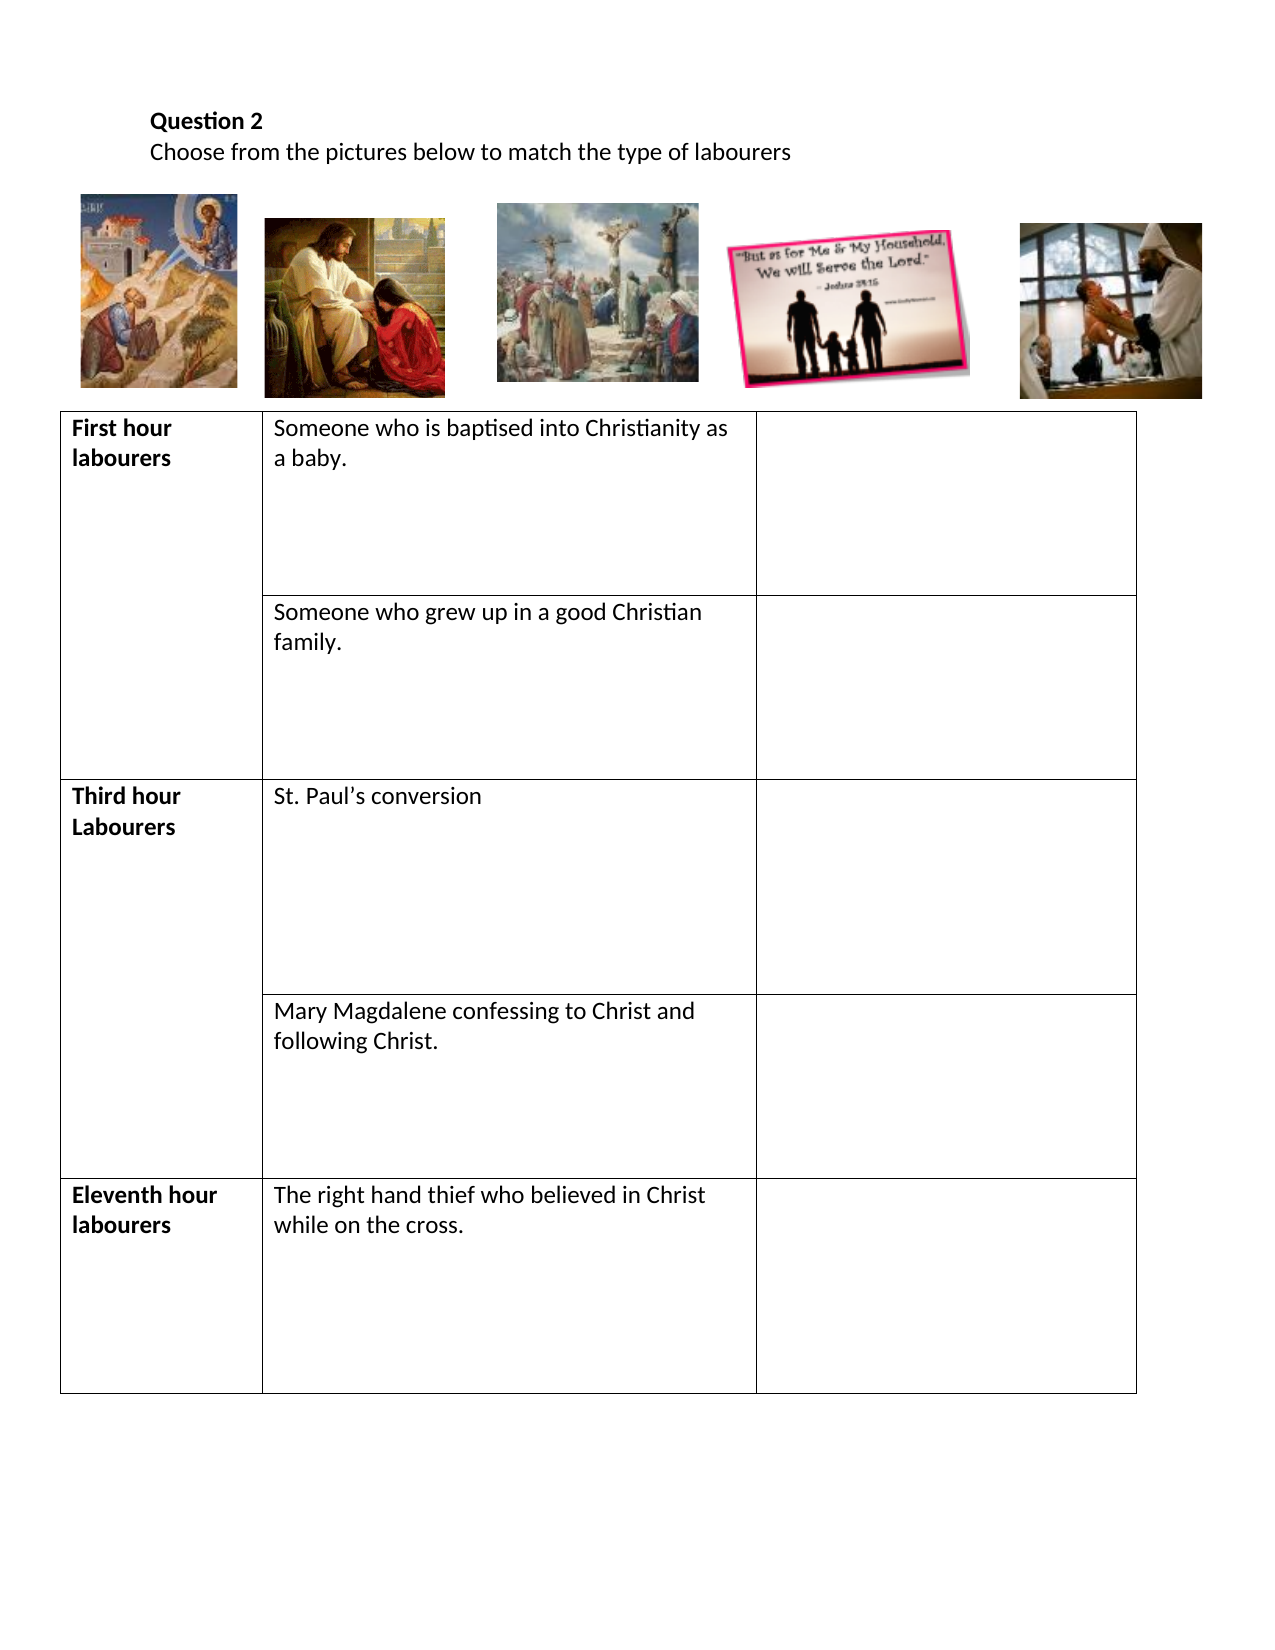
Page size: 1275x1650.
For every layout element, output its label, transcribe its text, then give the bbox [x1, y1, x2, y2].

table_cell [757, 995, 1136, 1178]
picture [725, 230, 970, 388]
table_header Someone who is baptised into Christianity as a baby. [263, 412, 756, 595]
table_cell St. Paul’s conversion [263, 780, 756, 994]
table_cell [757, 596, 1136, 779]
picture [80, 194, 238, 388]
text Choose from the pictures below to match the type of labourers [150, 136, 1125, 167]
table_cell [757, 780, 1136, 994]
table_header [757, 412, 1136, 595]
table_cell Mary Magdalene confessing to Christ and following Christ. [263, 995, 756, 1178]
table_cell Eleventh hour labourers [61, 1179, 262, 1393]
table_header First hour labourers [61, 412, 262, 779]
table_cell Third hour Labourers [61, 780, 262, 1178]
picture [1019, 223, 1203, 399]
table_cell Someone who grew up in a good Christian family. [263, 596, 756, 779]
text Question 2 [150, 106, 1125, 136]
table_cell [757, 1179, 1136, 1393]
table_cell The right hand thief who believed in Christ while on the cross. [263, 1179, 756, 1393]
picture [497, 203, 699, 382]
picture [264, 218, 445, 398]
